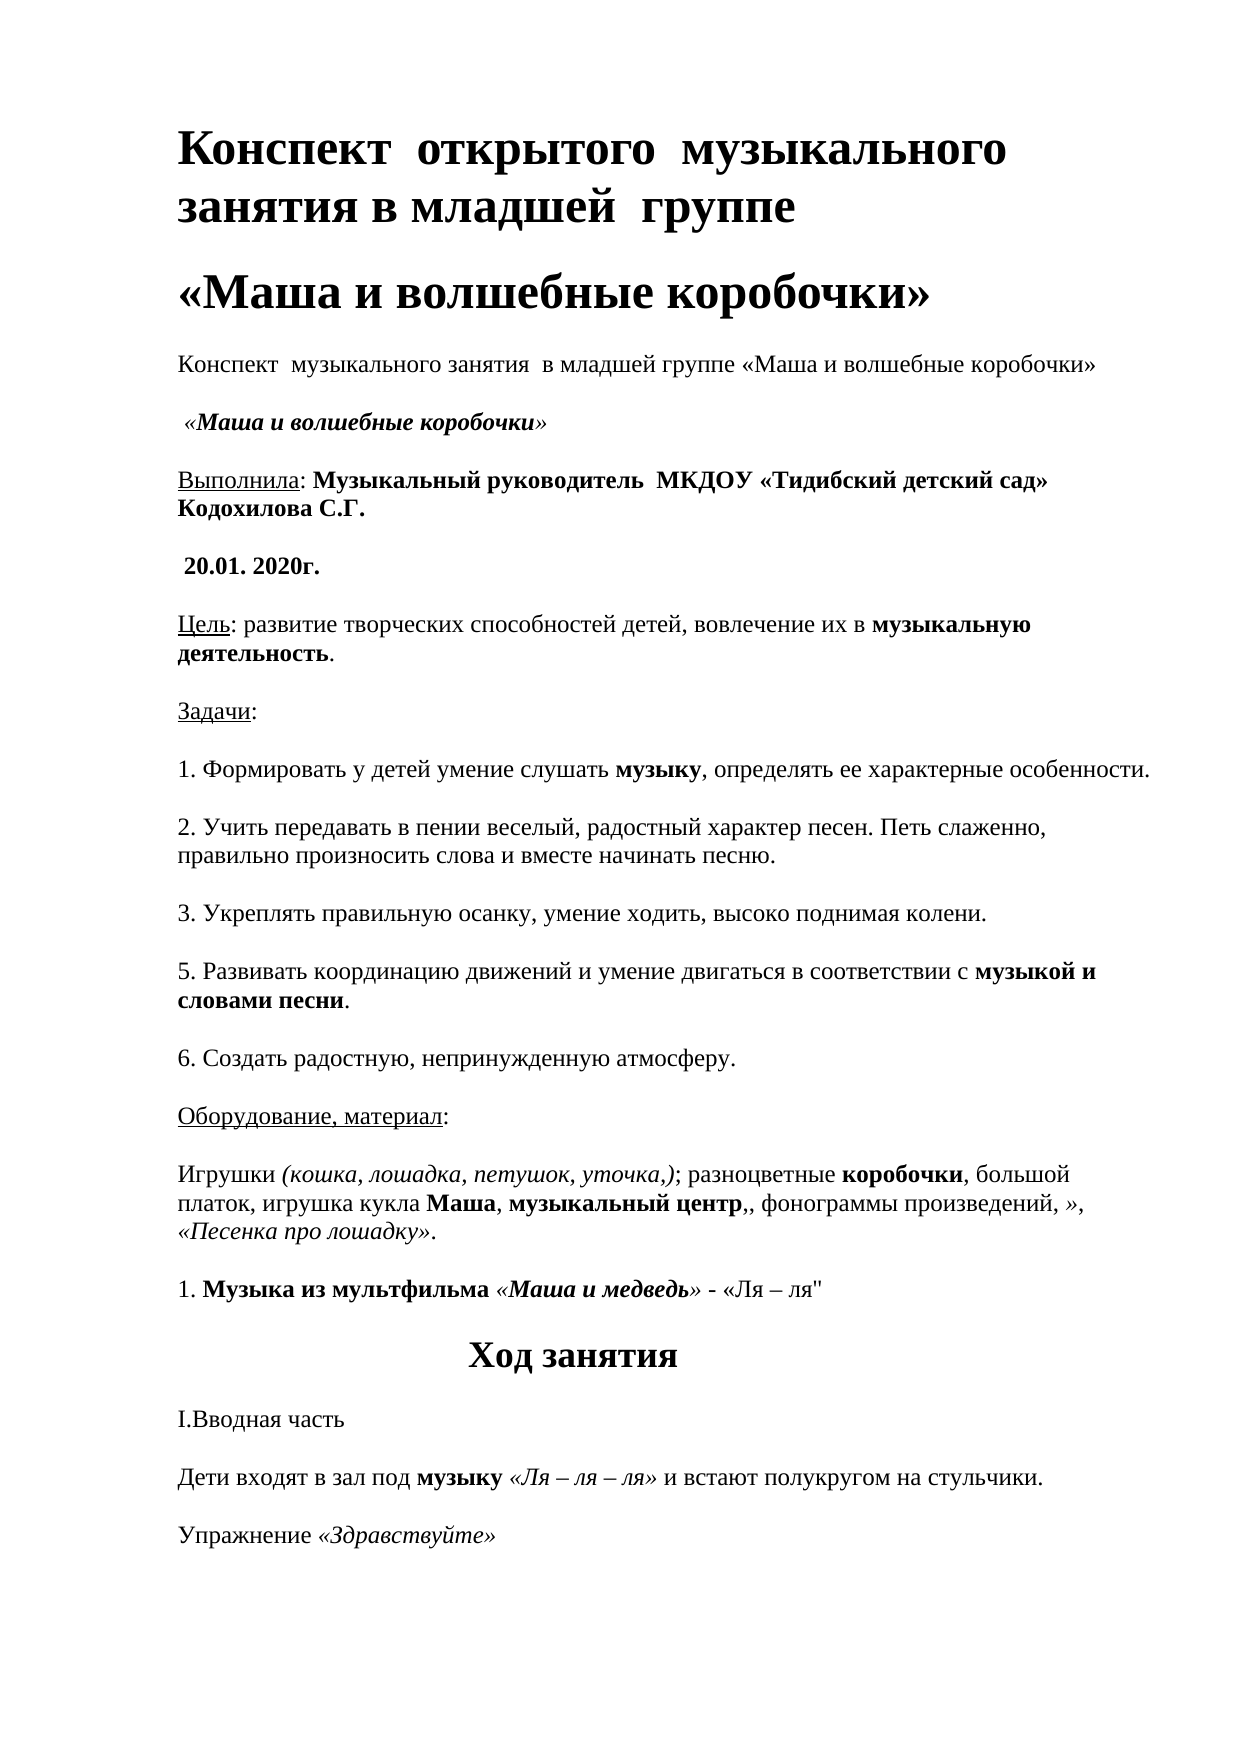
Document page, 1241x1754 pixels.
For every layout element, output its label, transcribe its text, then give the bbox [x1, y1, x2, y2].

text 2. Учить передавать в пении веселый, радостный характер песен. Петь слаженно, правильно произносить слова и вместе начинать песню. [177, 812, 1152, 869]
text Конспект музыкального занятия в младшей группе «Маша и волшебные коробочки» [177, 349, 1152, 378]
text «Маша и волшебные коробочки» [177, 262, 1152, 320]
text Упражнение «Здравствуйте» [177, 1520, 1152, 1549]
text 20.01. 2020г. [177, 551, 1152, 580]
text Задачи: [177, 696, 1152, 725]
text 6. Создать радостную, непринужденную атмосферу. [177, 1043, 1152, 1072]
text Игрушки (кошка, лошадка, петушок, уточка,); разноцветные коробочки, большой платок, игрушка кукла Маша, музыкальный центр,, фонограммы произведений, », «Песенка про лошадку». [177, 1159, 1152, 1245]
text «Маша и волшебные коробочки» [177, 407, 1152, 436]
text Оборудование, материал: [177, 1101, 1152, 1130]
text I.Вводная часть [177, 1404, 1152, 1433]
text Цель: развитие творческих способностей детей, вовлечение их в музыкальную деятельность. [177, 609, 1152, 667]
text Ход занятия [177, 1332, 1152, 1375]
text Выполнила: Музыкальный руководитель МКДОУ «Тидибский детский сад» Кодохилова С.Г. [177, 465, 1152, 522]
text 3. Укреплять правильную осанку, умение ходить, высоко поднимая колени. [177, 898, 1152, 927]
text 1. Музыка из мультфильма «Маша и медведь» - «Ля – ля" [177, 1274, 1152, 1303]
text Конспект открытого музыкального занятия в младшей группе [177, 118, 1152, 233]
text 5. Развивать координацию движений и умение двигаться в соответствии с музыкой и словами песни. [177, 956, 1152, 1014]
text Дети входят в зал под музыку «Ля – ля – ля» и встают полукругом на стульчики. [177, 1462, 1152, 1491]
text 1. Формировать у детей умение слушать музыку, определять ее характерные особенности. [177, 754, 1152, 783]
